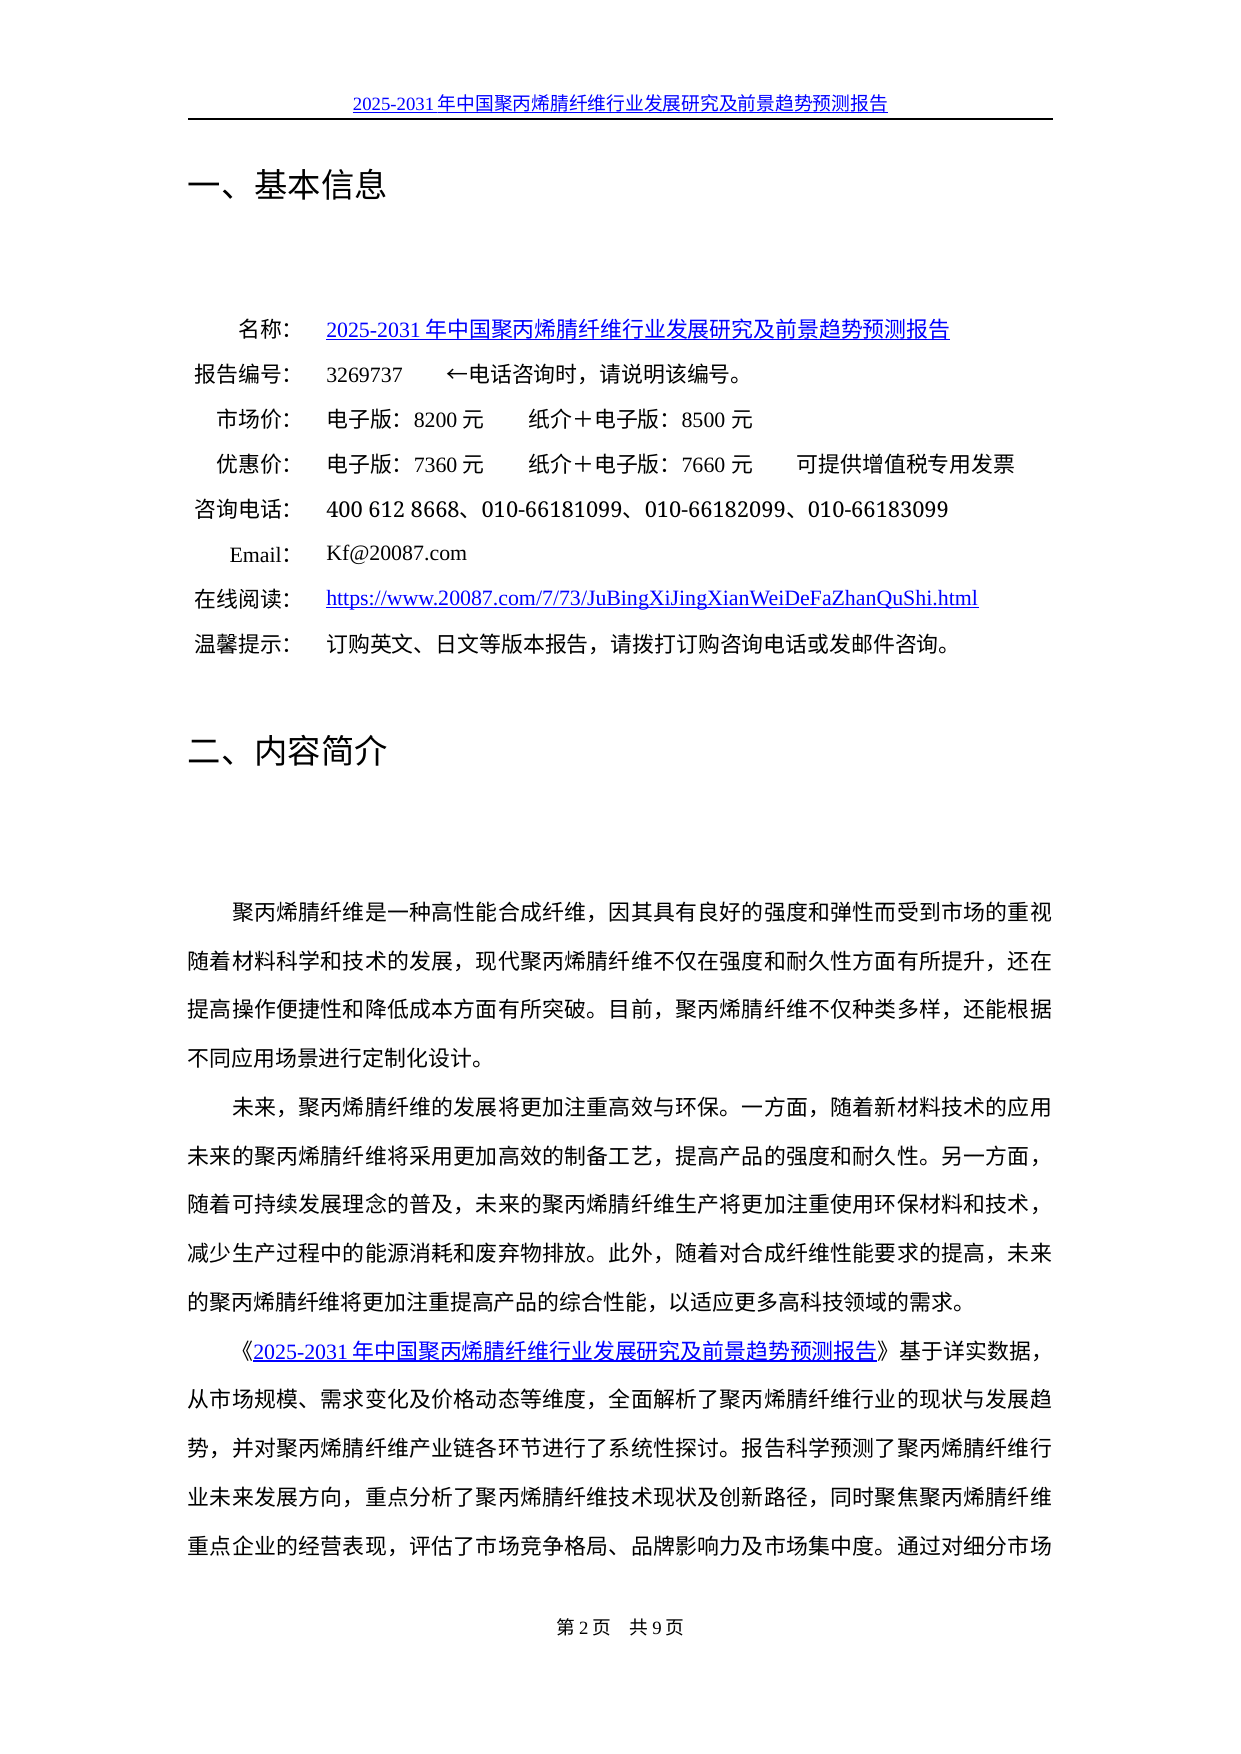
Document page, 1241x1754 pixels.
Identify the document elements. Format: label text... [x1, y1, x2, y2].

table_cell 咨询电话： [167, 492, 315, 537]
table_cell 3269737 ←电话咨询时，请说明该编号。 [315, 357, 1073, 402]
table_cell 报告编号： [167, 357, 315, 402]
table_cell Kf@20087.com [315, 537, 1073, 582]
table_header 2025-2031年中国聚丙烯腈纤维行业发展研究及前景趋势预测报告 [315, 312, 1073, 357]
table_cell 优惠价： [167, 447, 315, 492]
table_cell [315, 582, 1073, 627]
title 二、内容简介 [187, 717, 1053, 782]
table_cell 市场价： [167, 402, 315, 447]
table_header 名称： [167, 312, 315, 357]
table_cell 温馨提示： [167, 627, 315, 672]
table_cell 订购英文、日文等版本报告，请拨打订购咨询电话或发邮件咨询。 [315, 627, 1073, 672]
table_cell 400 612 8668、010-66181099、010-66182099、010-66183099 [315, 492, 1073, 537]
table_cell 在线阅读： [167, 582, 315, 627]
table_cell Email： [167, 537, 315, 582]
table_cell 电子版：8200 元 纸介＋电子版：8500 元 [315, 402, 1073, 447]
title 一、基本信息 [187, 150, 1053, 215]
table_cell 电子版：7360 元 纸介＋电子版：7660 元 可提供增值税专用发票 [315, 447, 1073, 492]
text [187, 894, 1053, 1561]
